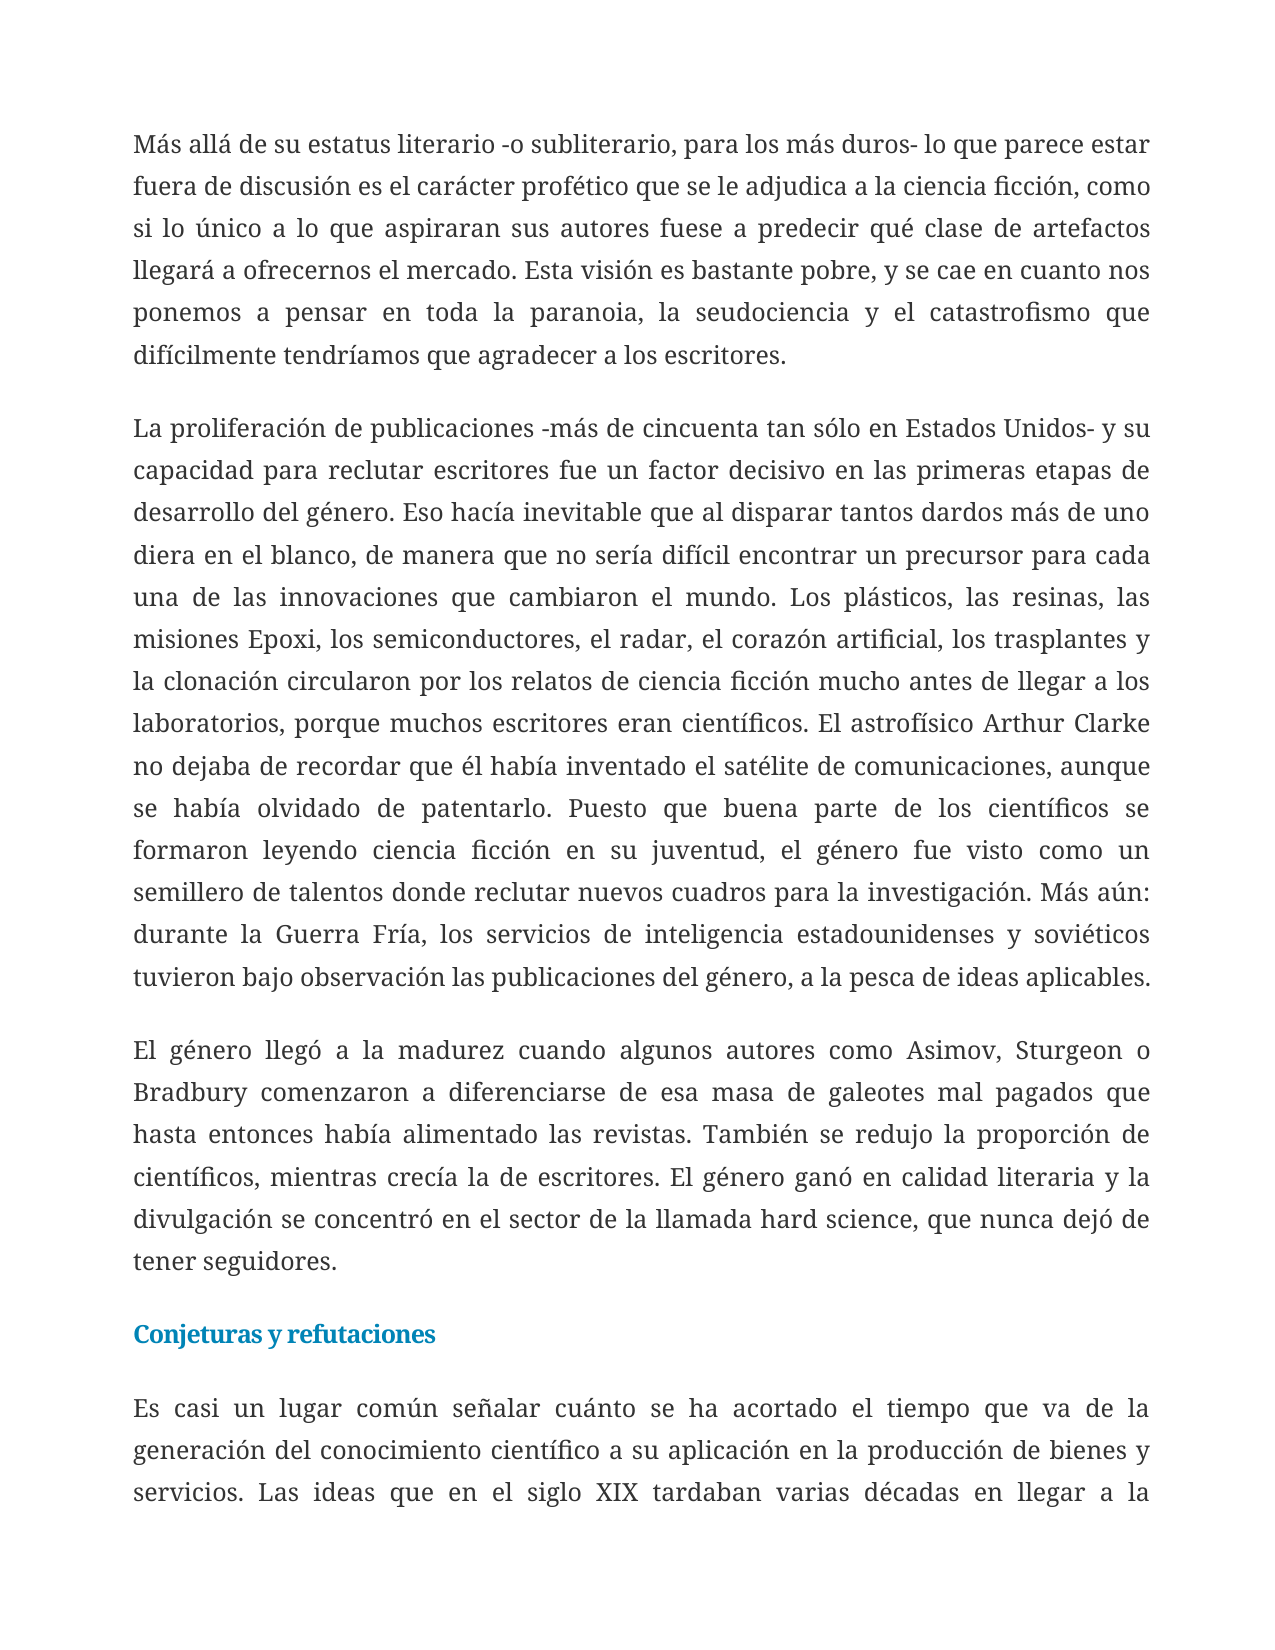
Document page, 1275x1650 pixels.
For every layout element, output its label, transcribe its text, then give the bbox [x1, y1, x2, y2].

text Conjeturas y refutaciones [133, 1309, 1152, 1351]
text El género llegó a la madurez cuando algunos autores como Asimov, Sturgeon o Bradbury comenzaron a diferenciarse de esa masa de galeotes mal pagados que hasta entonces había alimentado las revistas. También se redujo la proporción de científicos, mientras crecía la de escritores. El género ganó en calidad literaria y la divulgación se concentró en el sector de la llamada hard science, que nunca dejó de tener seguidores. [133, 1024, 1152, 1278]
text Más allá de su estatus literario -o subliterario, para los más duros- lo que parece estar fuera de discusión es el carácter profético que se le adjudica a la ciencia ficción, como si lo único a lo que aspiraran sus autores fuese a predecir qué clase de artefactos llegará a ofrecernos el mercado. Esta visión es bastante pobre, y se cae en cuanto nos ponemos a pensar en toda la paranoia, la seudociencia y el catastrofismo que difícilmente tendríamos que agradecer a los escritores. [133, 118, 1152, 371]
text La proliferación de publicaciones -más de cincuenta tan sólo en Estados Unidos- y su capacidad para reclutar escritores fue un factor decisivo en las primeras etapas de desarrollo del género. Eso hacía inevitable que al disparar tantos dardos más de uno diera en el blanco, de manera que no sería difícil encontrar un precursor para cada una de las innovaciones que cambiaron el mundo. Los plásticos, las resinas, las misiones Epoxi, los semiconductores, el radar, el corazón artificial, los trasplantes y la clonación circularon por los relatos de ciencia ficción mucho antes de llegar a los laboratorios, porque muchos escritores eran científicos. El astrofísico Arthur Clarke no dejaba de recordar que él había inventado el satélite de comunicaciones, aunque se había olvidado de patentarlo. Puesto que buena parte de los científicos se formaron leyendo ciencia ficción en su juventud, el género fue visto como un semillero de talentos donde reclutar nuevos cuadros para la investigación. Más aún: durante la Guerra Fría, los servicios de inteligencia estadounidenses y soviéticos tuvieron bajo observación las publicaciones del género, a la pesca de ideas aplicables. [133, 403, 1152, 993]
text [133, 1382, 1152, 1509]
